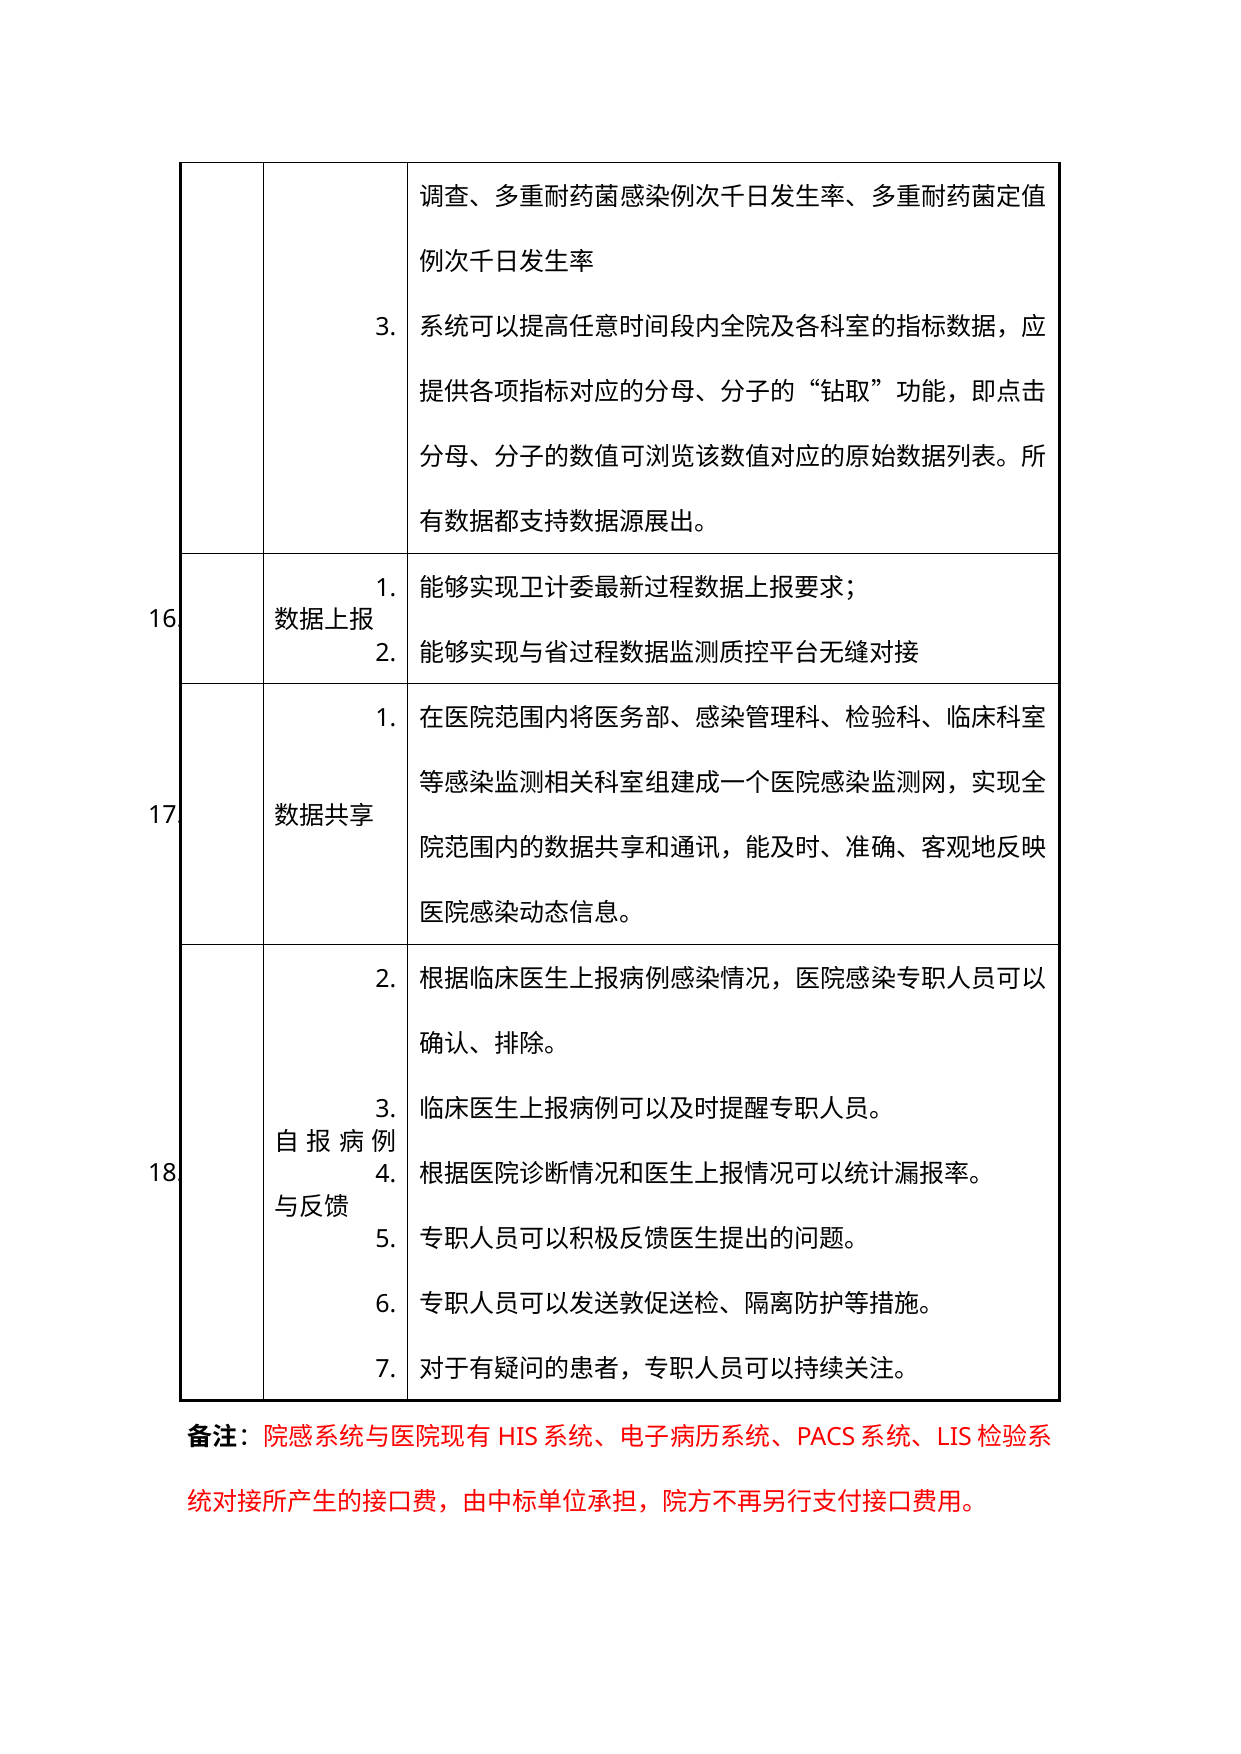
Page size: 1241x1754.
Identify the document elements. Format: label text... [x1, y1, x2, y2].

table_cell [408, 163, 1058, 552]
table_cell 数据上报 [264, 554, 407, 683]
table_cell 在医院范围内将医务部、感染管理科、检验科、临床科室等感染监测相关科室组建成一个医院感染监测网，实现全院范围内的数据共享和通讯，能及时、准确、客观地反映医院感染动态信息。 [408, 684, 1058, 943]
table_cell 根据临床医生上报病例感染情况，医院感染专职人员可以确认、排除。 临床医生上报病例可以及时提醒专职人员。 根据医院诊断情况和医生上报情况可以统计漏报率。 专职人员可以积极反馈医生提出的问题。 专职人员可以发送敦促送检、隔离防护等措施。 对于有疑问的患者，专职人员可以持续关注。 [408, 945, 1058, 1399]
table_cell [182, 554, 263, 683]
table_cell 统计分析 [264, 163, 407, 552]
table_cell [182, 163, 263, 552]
table_cell 自报病例与反馈 [264, 945, 407, 1399]
table_cell [182, 684, 263, 943]
table_cell 能够实现卫计委最新过程数据上报要求； 能够实现与省过程数据监测质控平台无缝对接 [408, 554, 1058, 683]
table_cell [182, 945, 263, 1399]
text 备注：院感系统与医院现有 HIS系统、电子病历系统、PACS系统、LIS检验系统对接所产生的接口费，由中标单位承担，院方不再另行支付接口费用。 [187, 1402, 1053, 1532]
table_cell 数据共享 [264, 684, 407, 943]
